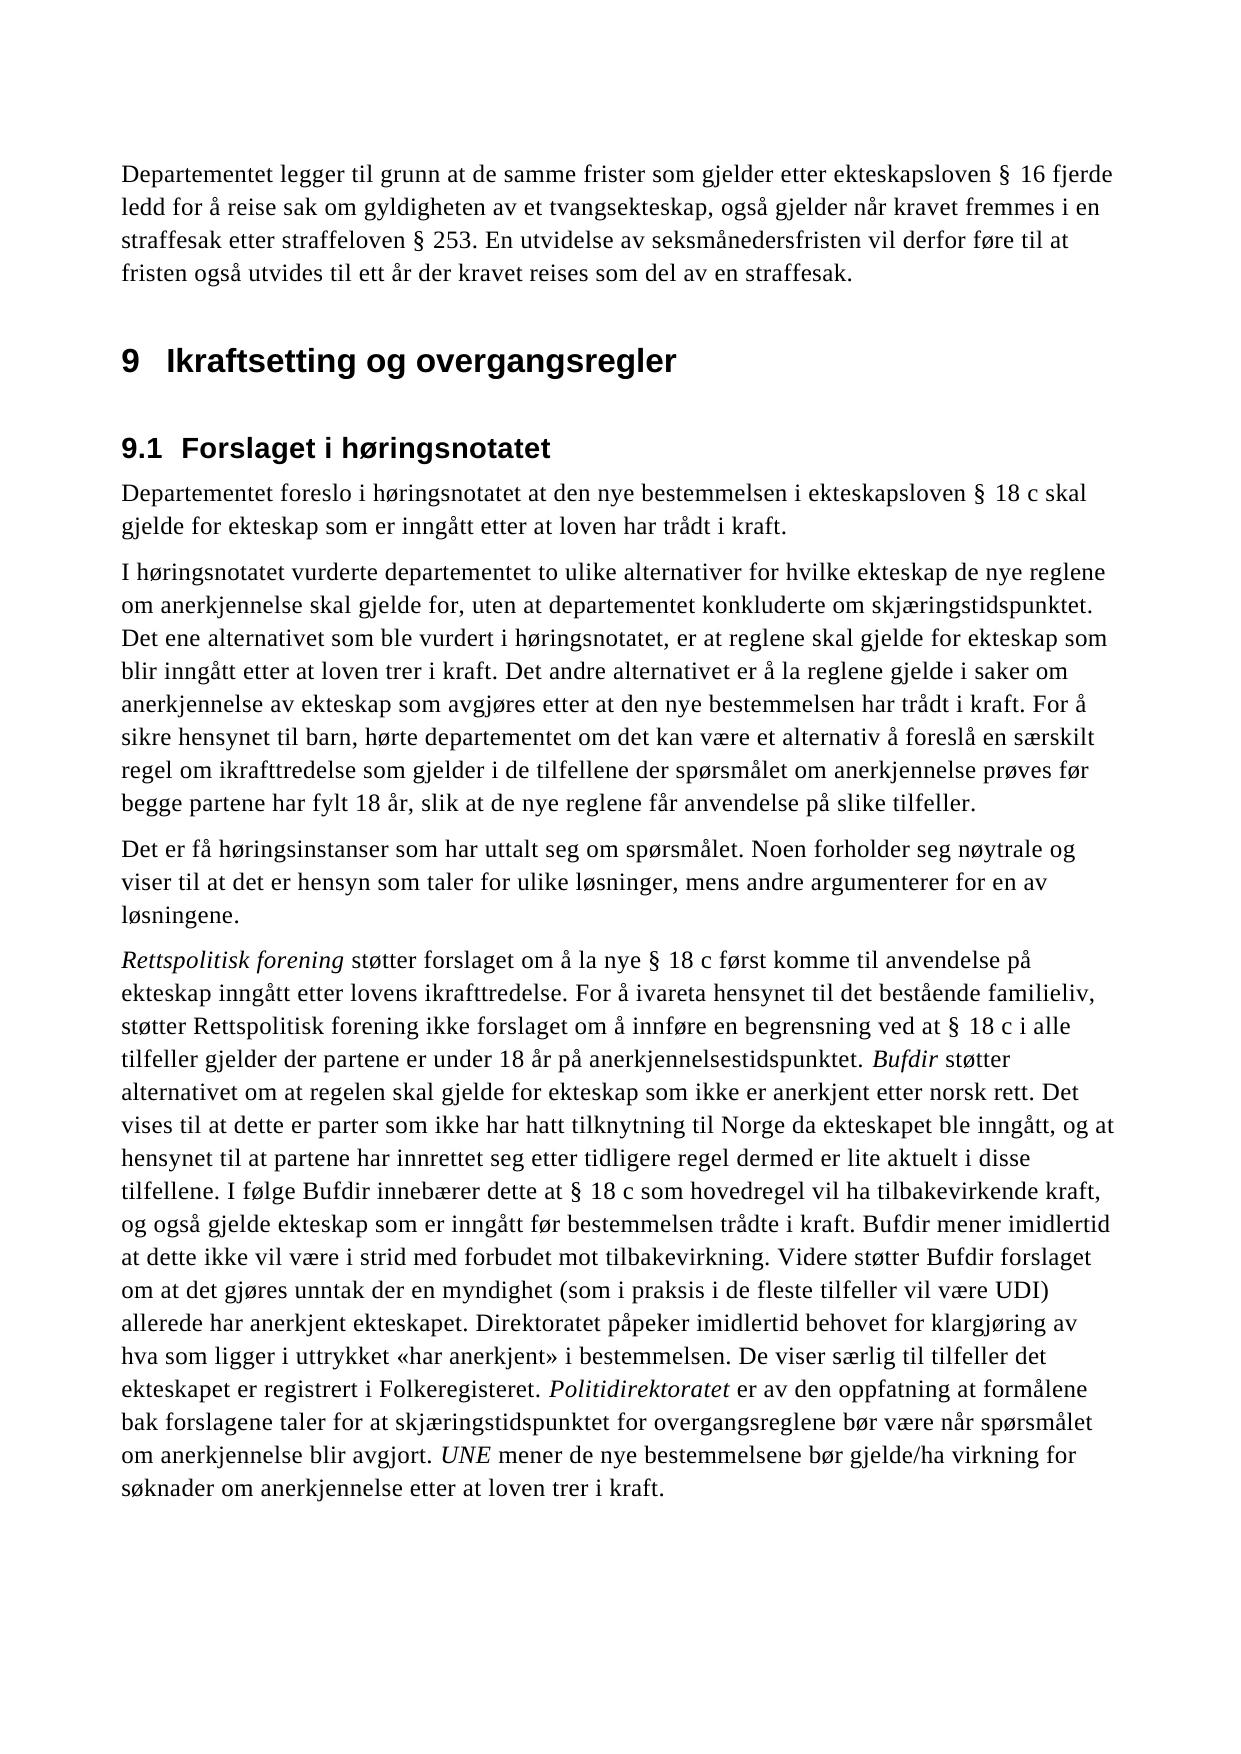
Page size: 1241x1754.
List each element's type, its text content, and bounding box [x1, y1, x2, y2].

text Departementet legger til grunn at de samme frister som gjelder etter ekteskapsloven § 16 fjerde ledd for å reise sak om gyldigheten av et tvangsekteskap, også gjelder når kravet fremmes i en straffesak etter straffeloven § 253. En utvidelse av seksmånedersfristen vil derfor føre til at fristen også utvides til ett år der kravet reises som del av en straffesak. [121, 159, 1119, 287]
subtitle Ikraftsetting og overgangsregler [121, 342, 1119, 380]
text Det er få høringsinstanser som har uttalt seg om spørsmålet. Noen forholder seg nøytrale og viser til at det er hensyn som taler for ulike løsninger, mens andre argumenterer for en av løsningene. [121, 834, 1119, 928]
text Rettspolitisk forening støtter forslaget om å la nye § 18 c først komme til anvendelse på ekteskap inngått etter lovens ikrafttredelse. For å ivareta hensynet til det bestående familieliv, støtter Rettspolitisk forening ikke forslaget om å innføre en begrensning ved at § 18 c i alle tilfeller gjelder der partene er under 18 år på anerkjennelsestidspunktet. Bufdir støtter alternativet om at regelen skal gjelde for ekteskap som ikke er anerkjent etter norsk rett. Det vises til at dette er parter som ikke har hatt tilknytning til Norge da ekteskapet ble inngått, og at hensynet til at partene har innrettet seg etter tidligere regel dermed er lite aktuelt i disse tilfellene. I følge Bufdir innebærer dette at § 18 c som hovedregel vil ha tilbakevirkende kraft, og også gjelde ekteskap som er inngått før bestemmelsen trådte i kraft. Bufdir mener imidlertid at dette ikke vil være i strid med forbudet mot tilbakevirkning. Videre støtter Bufdir forslaget om at det gjøres unntak der en myndighet (som i praksis i de fleste tilfeller vil være UDI) allerede har anerkjent ekteskapet. Direktoratet påpeker imidlertid behovet for klargjøring av hva som ligger i uttrykket «har anerkjent» i bestemmelsen. De viser særlig til tilfeller det ekteskapet er registrert i Folkeregisteret. Politidirektoratet er av den oppfatning at formålene bak forslagene taler for at skjæringstidspunktet for overgangsreglene bør være når spørsmålet om anerkjennelse blir avgjort. UNE mener de nye bestemmelsene bør gjelde/ha virkning for søknader om anerkjennelse etter at loven trer i kraft. [121, 945, 1119, 1502]
text Departementet foreslo i høringsnotatet at den nye bestemmelsen i ekteskapsloven § 18 c skal gjelde for ekteskap som er inngått etter at loven har trådt i kraft. [121, 478, 1119, 540]
subtitle Forslaget i høringsnotatet [121, 432, 1119, 465]
text I høringsnotatet vurderte departementet to ulike alternativer for hvilke ekteskap de nye reglene om anerkjennelse skal gjelde for, uten at departementet konkluderte om skjæringstidspunktet. Det ene alternativet som ble vurdert i høringsnotatet, er at reglene skal gjelde for ekteskap som blir inngått etter at loven trer i kraft. Det andre alternativet er å la reglene gjelde i saker om anerkjennelse av ekteskap som avgjøres etter at den nye bestemmelsen har trådt i kraft. For å sikre hensynet til barn, hørte departementet om det kan være et alternativ å foreslå en særskilt regel om ikrafttredelse som gjelder i de tilfellene der spørsmålet om anerkjennelse prøves før begge partene har fylt 18 år, slik at de nye reglene får anvendelse på slike tilfeller. [121, 557, 1119, 817]
